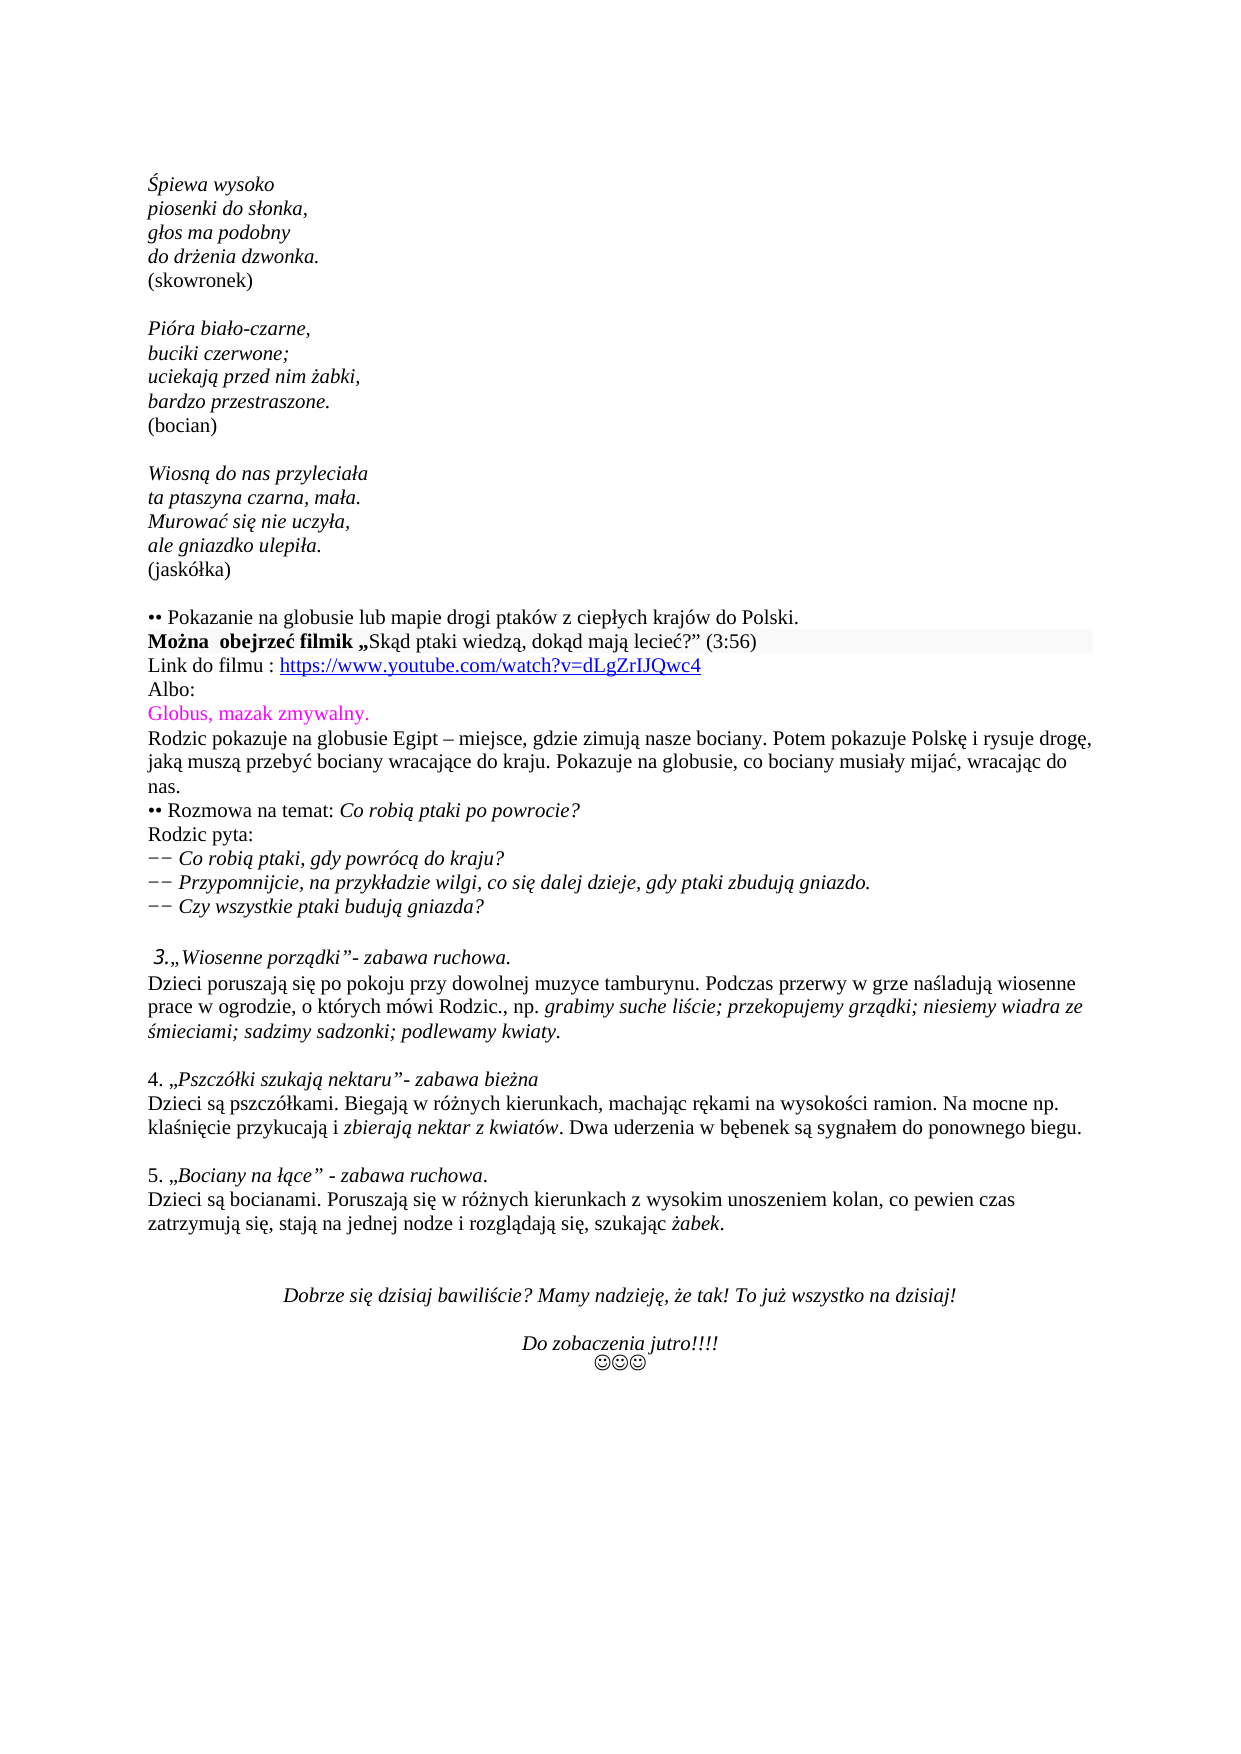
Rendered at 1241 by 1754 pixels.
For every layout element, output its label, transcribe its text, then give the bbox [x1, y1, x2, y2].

text bardzo przestraszone. [148, 388, 1093, 413]
text Dobrze się dzisiaj bawiliście? Mamy nadzieję, że tak! To już wszystko na dzisiaj! [148, 1283, 1093, 1307]
text −− Czy wszystkie ptaki budują gniazda? [148, 894, 1093, 918]
text Śpiewa wysoko [148, 172, 1093, 196]
text 3.„Wiosenne porządki”- zabawa ruchowa. [148, 942, 1093, 970]
text Albo: [148, 677, 1093, 701]
text Dzieci są bocianami. Poruszają się w różnych kierunkach z wysokim unoszeniem kolan, co pewien czas zatrzymują się, stają na jednej nodze i rozglądają się, szukając żabek. [148, 1187, 1093, 1235]
text •• Rozmowa na temat: Co robią ptaki po powrocie? [148, 798, 1093, 822]
text (skowronek) [148, 268, 1093, 292]
text Wiosną do nas przyleciała [148, 461, 1093, 485]
text −− Przypomnijcie, na przykładzie wilgi, co się dalej dzieje, gdy ptaki zbudują gniazdo. [148, 870, 1093, 894]
text (bocian) [148, 413, 1093, 437]
text •• Pokazanie na globusie lub mapie drogi ptaków z ciepłych krajów do Polski. [148, 605, 1093, 629]
text Rodzic pyta: [148, 822, 1093, 846]
text piosenki do słonka, [148, 196, 1093, 220]
text Rodzic pokazuje na globusie Egipt – miejsce, gdzie zimują nasze bociany. Potem pokazuje Polskę i rysuje drogę, jaką muszą przebyć bociany wracające do kraju. Pokazuje na globusie, co bociany musiały mijać, wracając do nas. [148, 725, 1093, 798]
text Dzieci są pszczółkami. Biegają w różnych kierunkach, machając rękami na wysokości ramion. Na mocne np. klaśnięcie przykucają i zbierają nektar z kwiatów. Dwa uderzenia w bębenek są sygnałem do ponownego biegu. [148, 1091, 1093, 1139]
subtitle Można obejrzeć filmik „Skąd ptaki wiedzą, dokąd mają lecieć?” (3:56) [148, 629, 1093, 653]
text głos ma podobny [148, 220, 1093, 244]
text Globus, mazak zmywalny. [148, 701, 1093, 725]
text 5. „Bociany na łące” - zabawa ruchowa. [148, 1163, 1093, 1187]
text uciekają przed nim żabki, [148, 364, 1093, 388]
text Do zobaczenia jutro!!!! [148, 1331, 1093, 1355]
text Link do filmu : https://www.youtube.com/watch?v=dLgZrIJQwc4 [148, 653, 1093, 677]
text buciki czerwone; [148, 340, 1093, 364]
text (jaskółka) [148, 557, 1093, 581]
text do drżenia dzwonka. [148, 244, 1093, 268]
text ale gniazdko ulepiła. [148, 533, 1093, 557]
text 4. „Pszczółki szukają nektaru”- zabawa bieżna [148, 1067, 1093, 1091]
text −− Co robią ptaki, gdy powrócą do kraju? [148, 846, 1093, 870]
text Dzieci poruszają się po pokoju przy dowolnej muzyce tamburynu. Podczas przerwy w grze naśladują wiosenne prace w ogrodzie, o których mówi Rodzic., np. grabimy suche liście; przekopujemy grządki; niesiemy wiadra ze śmieciami; sadzimy sadzonki; podlewamy kwiaty. [148, 970, 1093, 1043]
text Pióra biało-czarne, [148, 316, 1093, 340]
text ta ptaszyna czarna, mała. [148, 485, 1093, 509]
text Murować się nie uczyła, [148, 509, 1093, 533]
